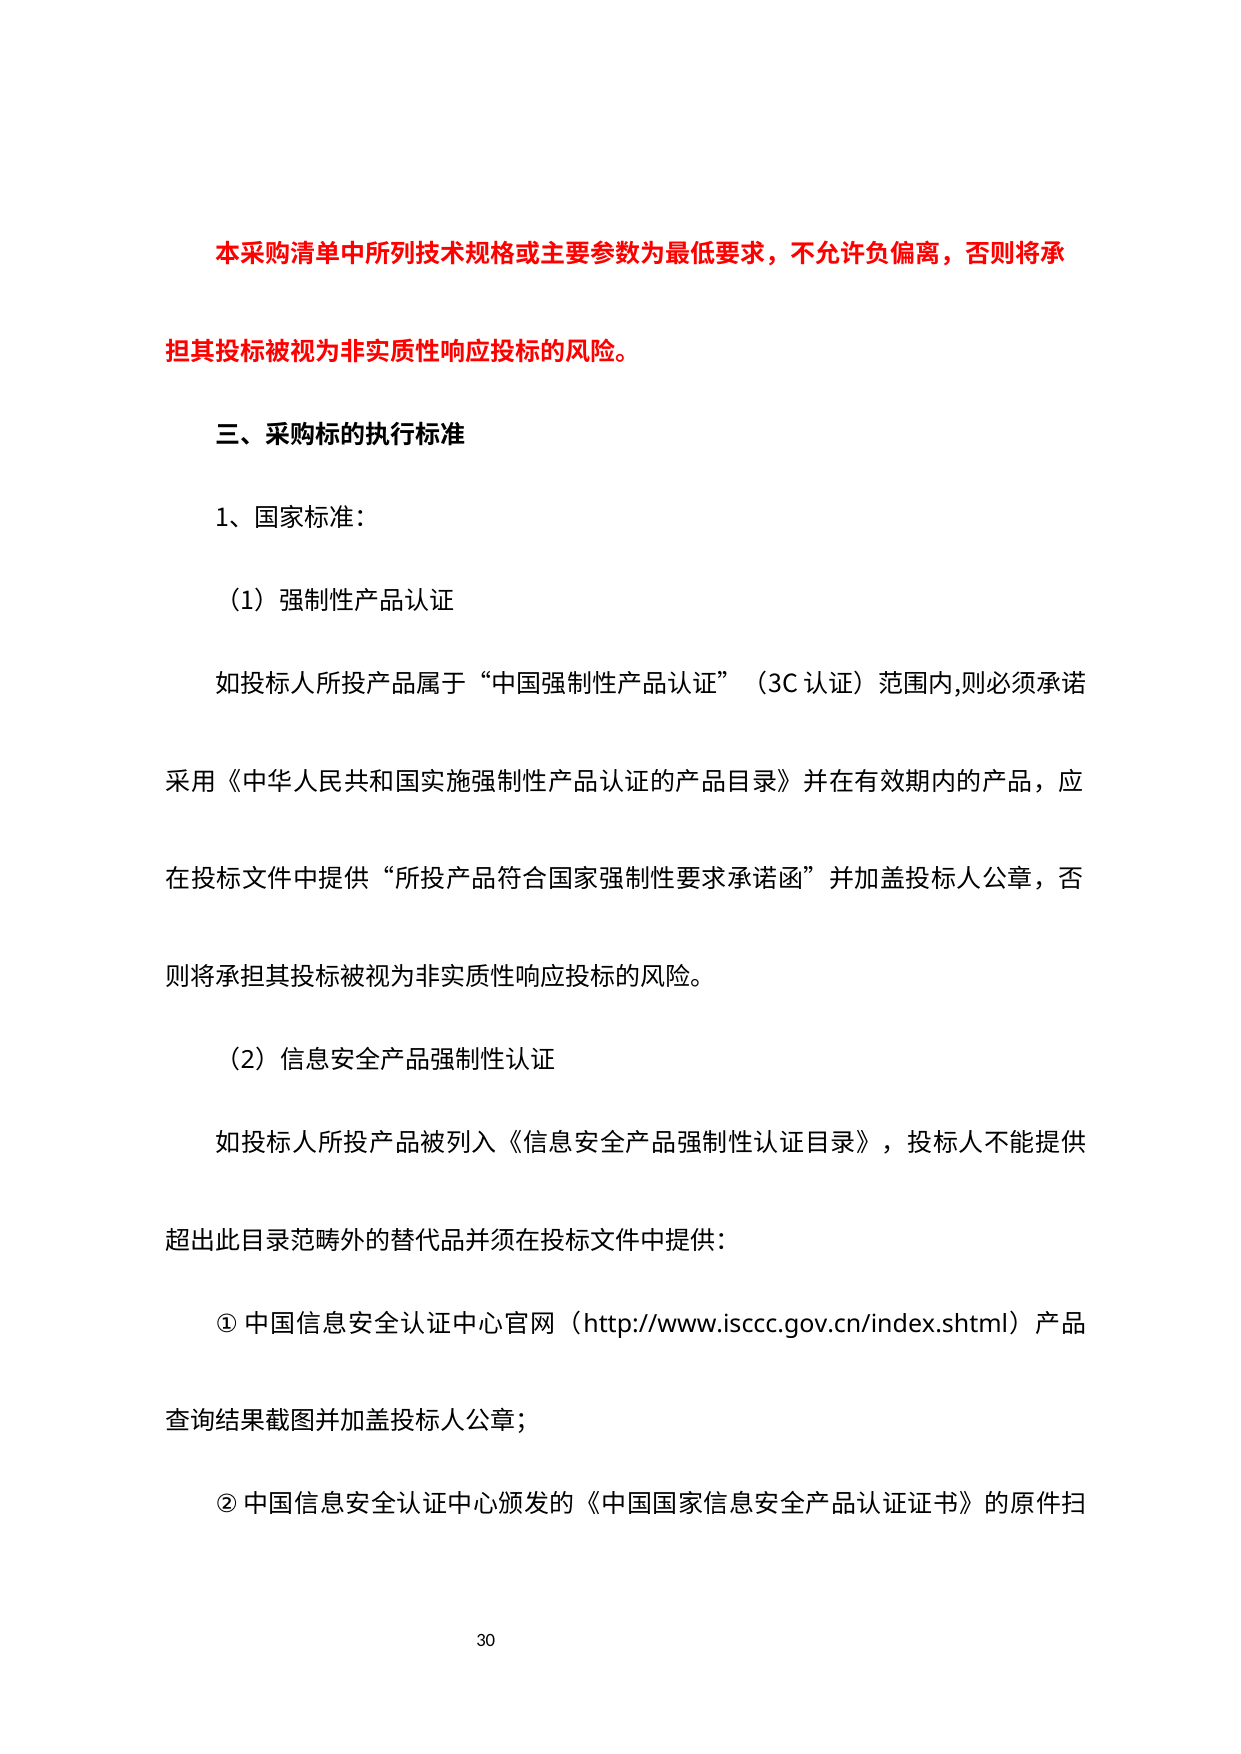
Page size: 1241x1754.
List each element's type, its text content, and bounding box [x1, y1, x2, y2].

text 1、国家标准： [165, 483, 1087, 548]
text 本采购清单中所列技术规格或主要参数为最低要求，不允许负偏离，否则将承担其投标被视为非实质性响应投标的风险。 [165, 219, 1087, 382]
text ①中国信息安全认证中心官网（http://www.isccc.gov.cn/index.shtml）产品查询结果截图并加盖投标人公章； [165, 1289, 1087, 1451]
text 如投标人所投产品被列入《信息安全产品强制性认证目录》，投标人不能提供超出此目录范畴外的替代品并须在投标文件中提供： [165, 1108, 1087, 1271]
text （2）信息安全产品强制性认证 [165, 1025, 1087, 1090]
text （1）强制性产品认证 [165, 566, 1087, 631]
text 如投标人所投产品属于“中国强制性产品认证”（3C认证）范围内,则必须承诺采用《中华人民共和国实施强制性产品认证的产品目录》并在有效期内的产品，应在投标文件中提供“所投产品符合国家强制性要求承诺函”并加盖投标人公章，否则将承担其投标被视为非实质性响应投标的风险。 [165, 649, 1087, 1007]
text 三、采购标的执行标准 [165, 400, 1087, 465]
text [165, 1469, 1087, 1534]
